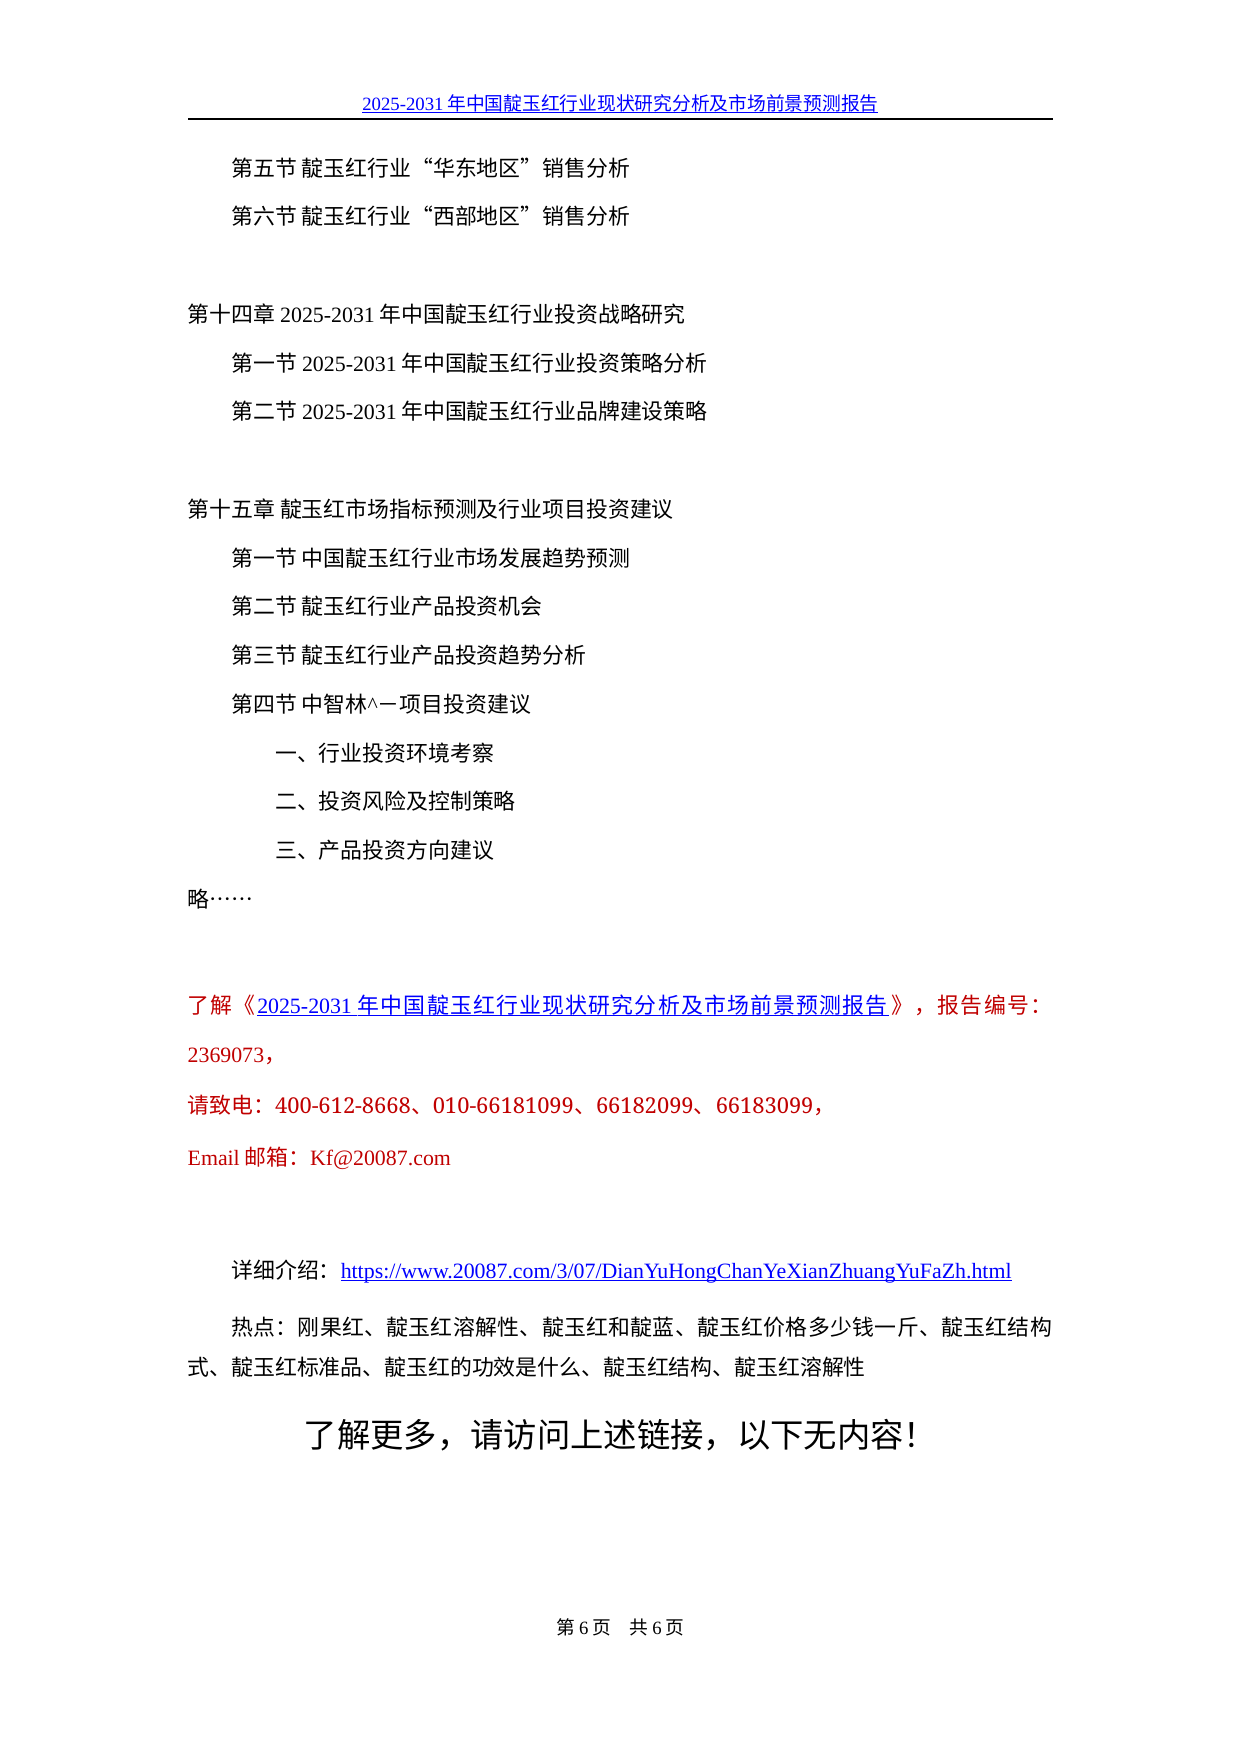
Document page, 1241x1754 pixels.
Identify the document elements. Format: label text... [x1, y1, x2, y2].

text 请致电：400-612-8668、010-66181099、66182099、66183099， [187, 1088, 1053, 1121]
text 热点：刚果红、靛玉红溶解性、靛玉红和靛蓝、靛玉红价格多少钱一斤、靛玉红结构式、靛玉红标准品、靛玉红的功效是什么、靛玉红结构、靛玉红溶解性 [187, 1309, 1053, 1382]
title 了解更多，请访问上述链接，以下无内容！ [187, 1400, 1053, 1465]
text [187, 150, 1053, 914]
text 了解《2025-2031年中国靛玉红行业现状研究分析及市场前景预测报告》，报告编号：2369073， [187, 988, 1053, 1069]
text 详细介绍：https://www.20087.com/3/07/DianYuHongChanYeXianZhuangYuFaZh.html [187, 1253, 1053, 1285]
text Email邮箱：Kf@20087.com [187, 1140, 1053, 1172]
